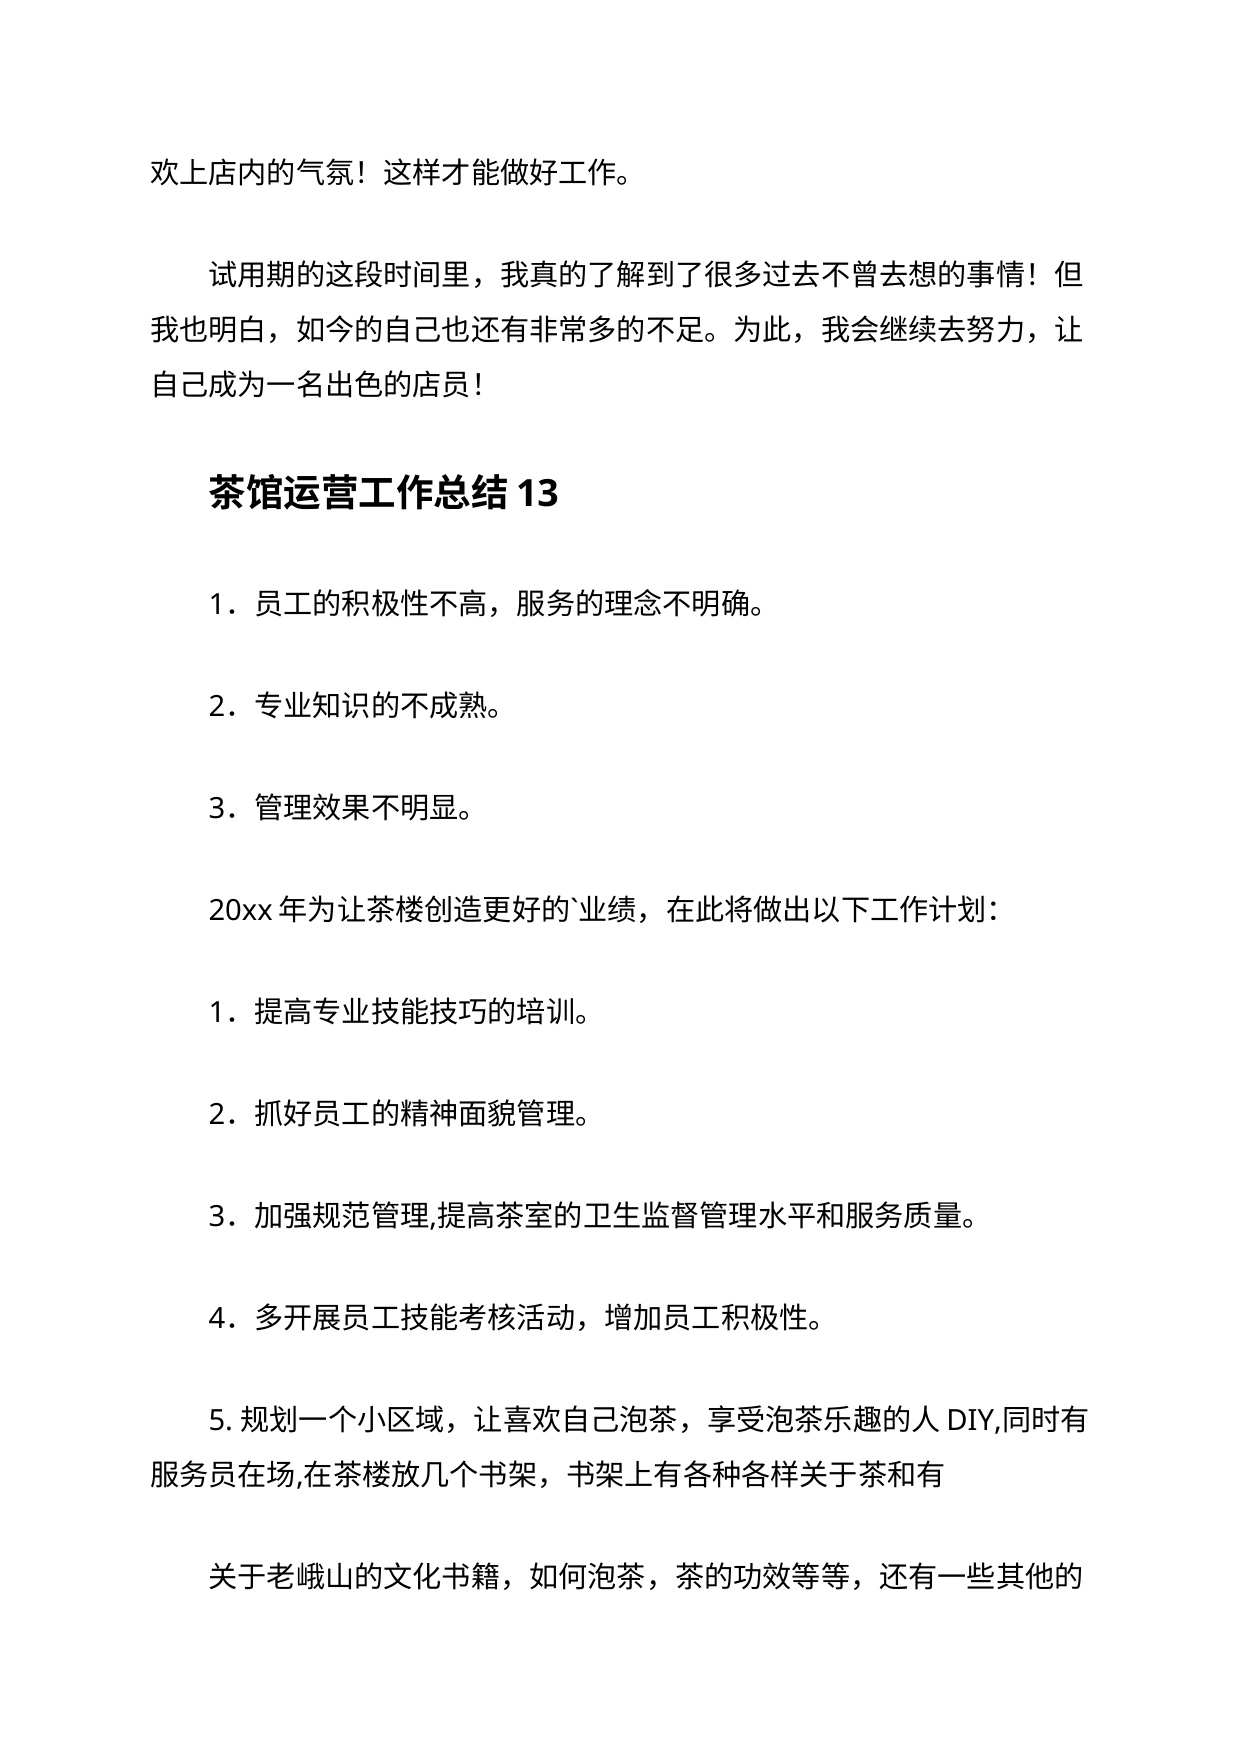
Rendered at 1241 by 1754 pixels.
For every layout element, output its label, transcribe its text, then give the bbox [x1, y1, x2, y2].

text 3．管理效果不明显。 [150, 785, 1090, 827]
text 20xx年为让茶楼创造更好的`业绩，在此将做出以下工作计划： [150, 887, 1090, 929]
text 3．加强规范管理,提高茶室的卫生监督管理水平和服务质量。 [150, 1193, 1090, 1235]
text 4．多开展员工技能考核活动，增加员工积极性。 [150, 1295, 1090, 1337]
text 2．专业知识的不成熟。 [150, 683, 1090, 725]
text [150, 1554, 1090, 1596]
text 1．员工的积极性不高，服务的理念不明确。 [150, 581, 1090, 623]
text 5. 规划一个小区域，让喜欢自己泡茶，享受泡茶乐趣的人DIY,同时有服务员在场,在茶楼放几个书架，书架上有各种各样关于茶和有 [150, 1397, 1090, 1494]
text 茶馆运营工作总结13 [150, 463, 1090, 518]
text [150, 150, 1090, 192]
text 2．抓好员工的精神面貌管理。 [150, 1091, 1090, 1133]
text 1．提高专业技能技巧的培训。 [150, 989, 1090, 1031]
text 试用期的这段时间里，我真的了解到了很多过去不曾去想的事情！但我也明白，如今的自己也还有非常多的不足。为此，我会继续去努力，让自己成为一名出色的店员！ [150, 252, 1090, 404]
